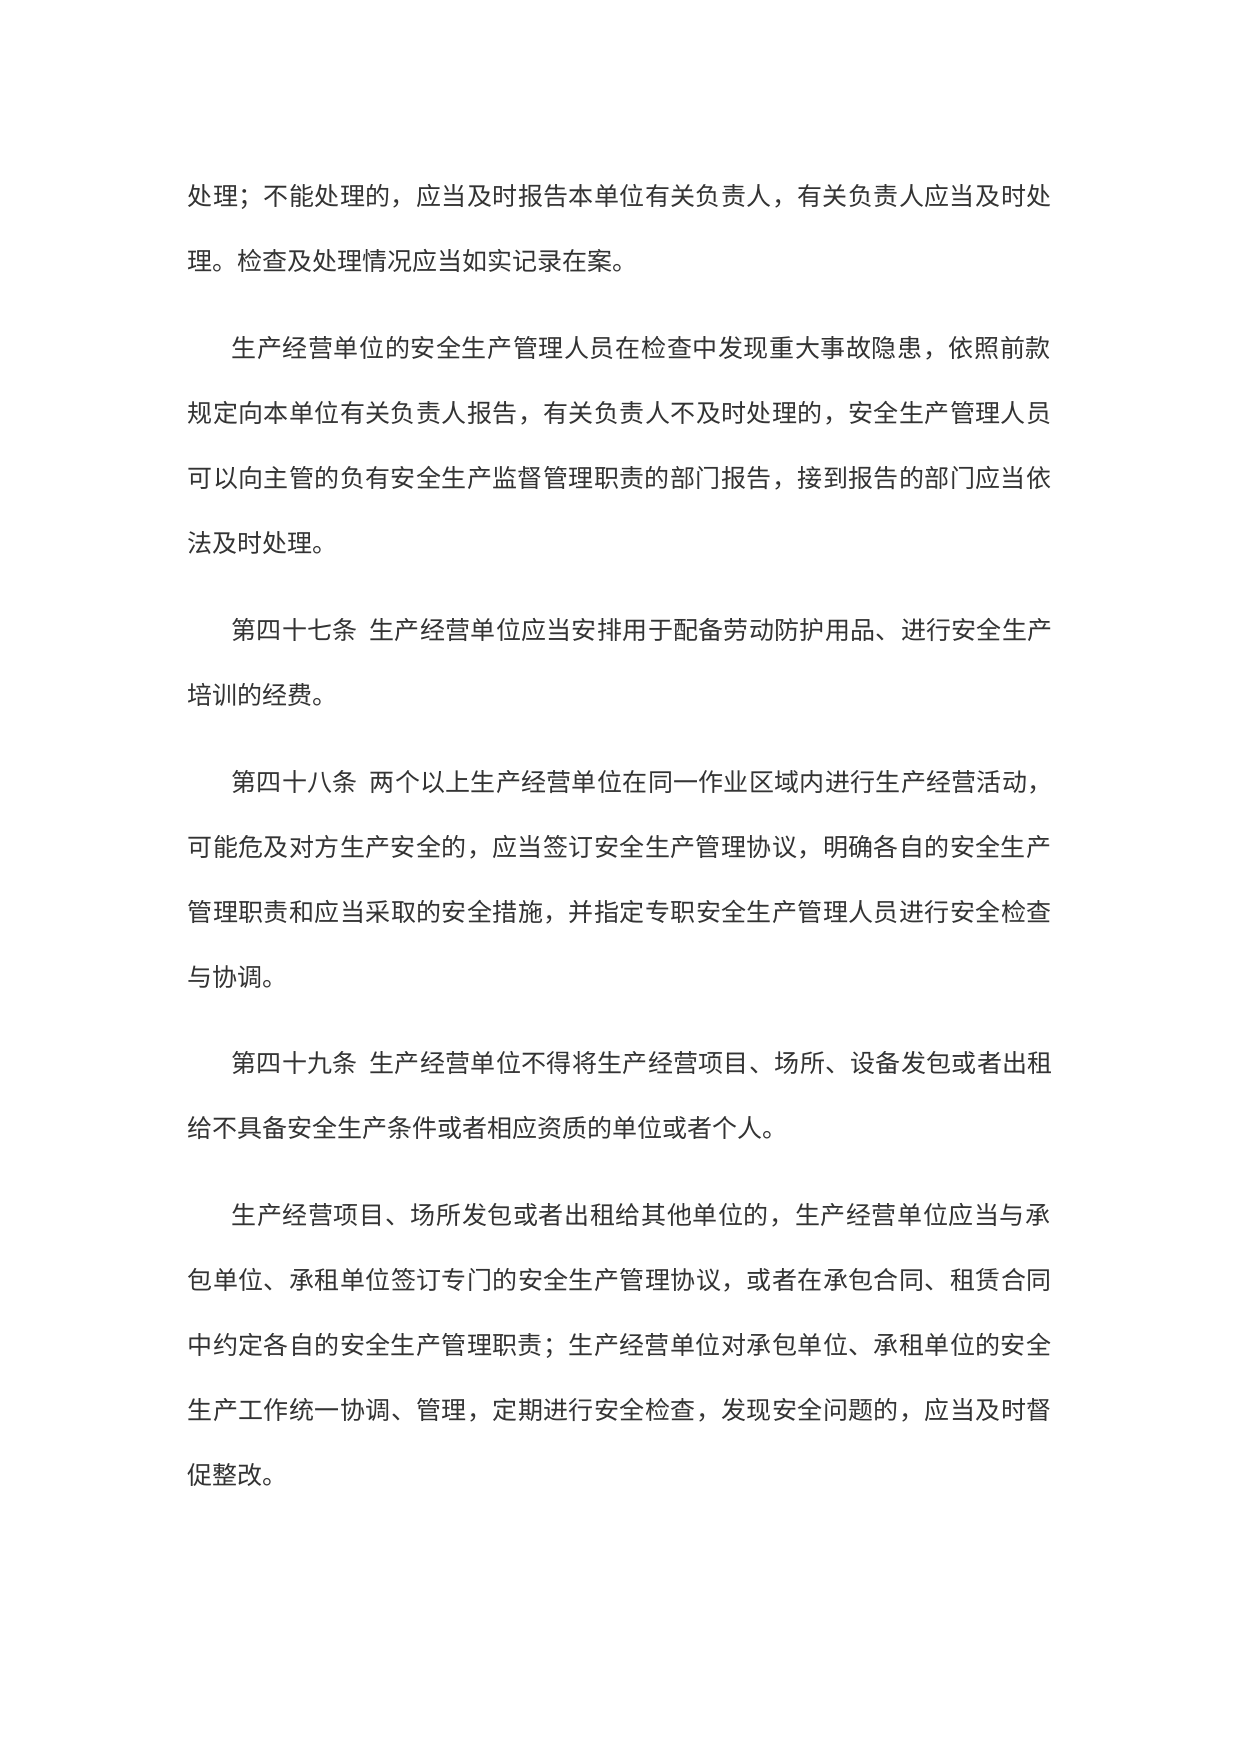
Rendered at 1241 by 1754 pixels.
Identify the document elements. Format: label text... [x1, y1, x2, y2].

text 第四十七条 生产经营单位应当安排用于配备劳动防护用品、进行安全生产培训的经费。 [187, 596, 1053, 726]
text 生产经营单位的安全生产管理人员在检查中发现重大事故隐患，依照前款规定向本单位有关负责人报告，有关负责人不及时处理的，安全生产管理人员可以向主管的负有安全生产监督管理职责的部门报告，接到报告的部门应当依法及时处理。 [187, 314, 1053, 574]
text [187, 162, 1053, 292]
text 第四十九条 生产经营单位不得将生产经营项目、场所、设备发包或者出租给不具备安全生产条件或者相应资质的单位或者个人。 [187, 1029, 1053, 1159]
text 生产经营项目、场所发包或者出租给其他单位的，生产经营单位应当与承包单位、承租单位签订专门的安全生产管理协议，或者在承包合同、租赁合同中约定各自的安全生产管理职责；生产经营单位对承包单位、承租单位的安全生产工作统一协调、管理，定期进行安全检查，发现安全问题的，应当及时督促整改。 [187, 1181, 1053, 1506]
text 第四十八条 两个以上生产经营单位在同一作业区域内进行生产经营活动，可能危及对方生产安全的，应当签订安全生产管理协议，明确各自的安全生产管理职责和应当采取的安全措施，并指定专职安全生产管理人员进行安全检查与协调。 [187, 748, 1053, 1008]
